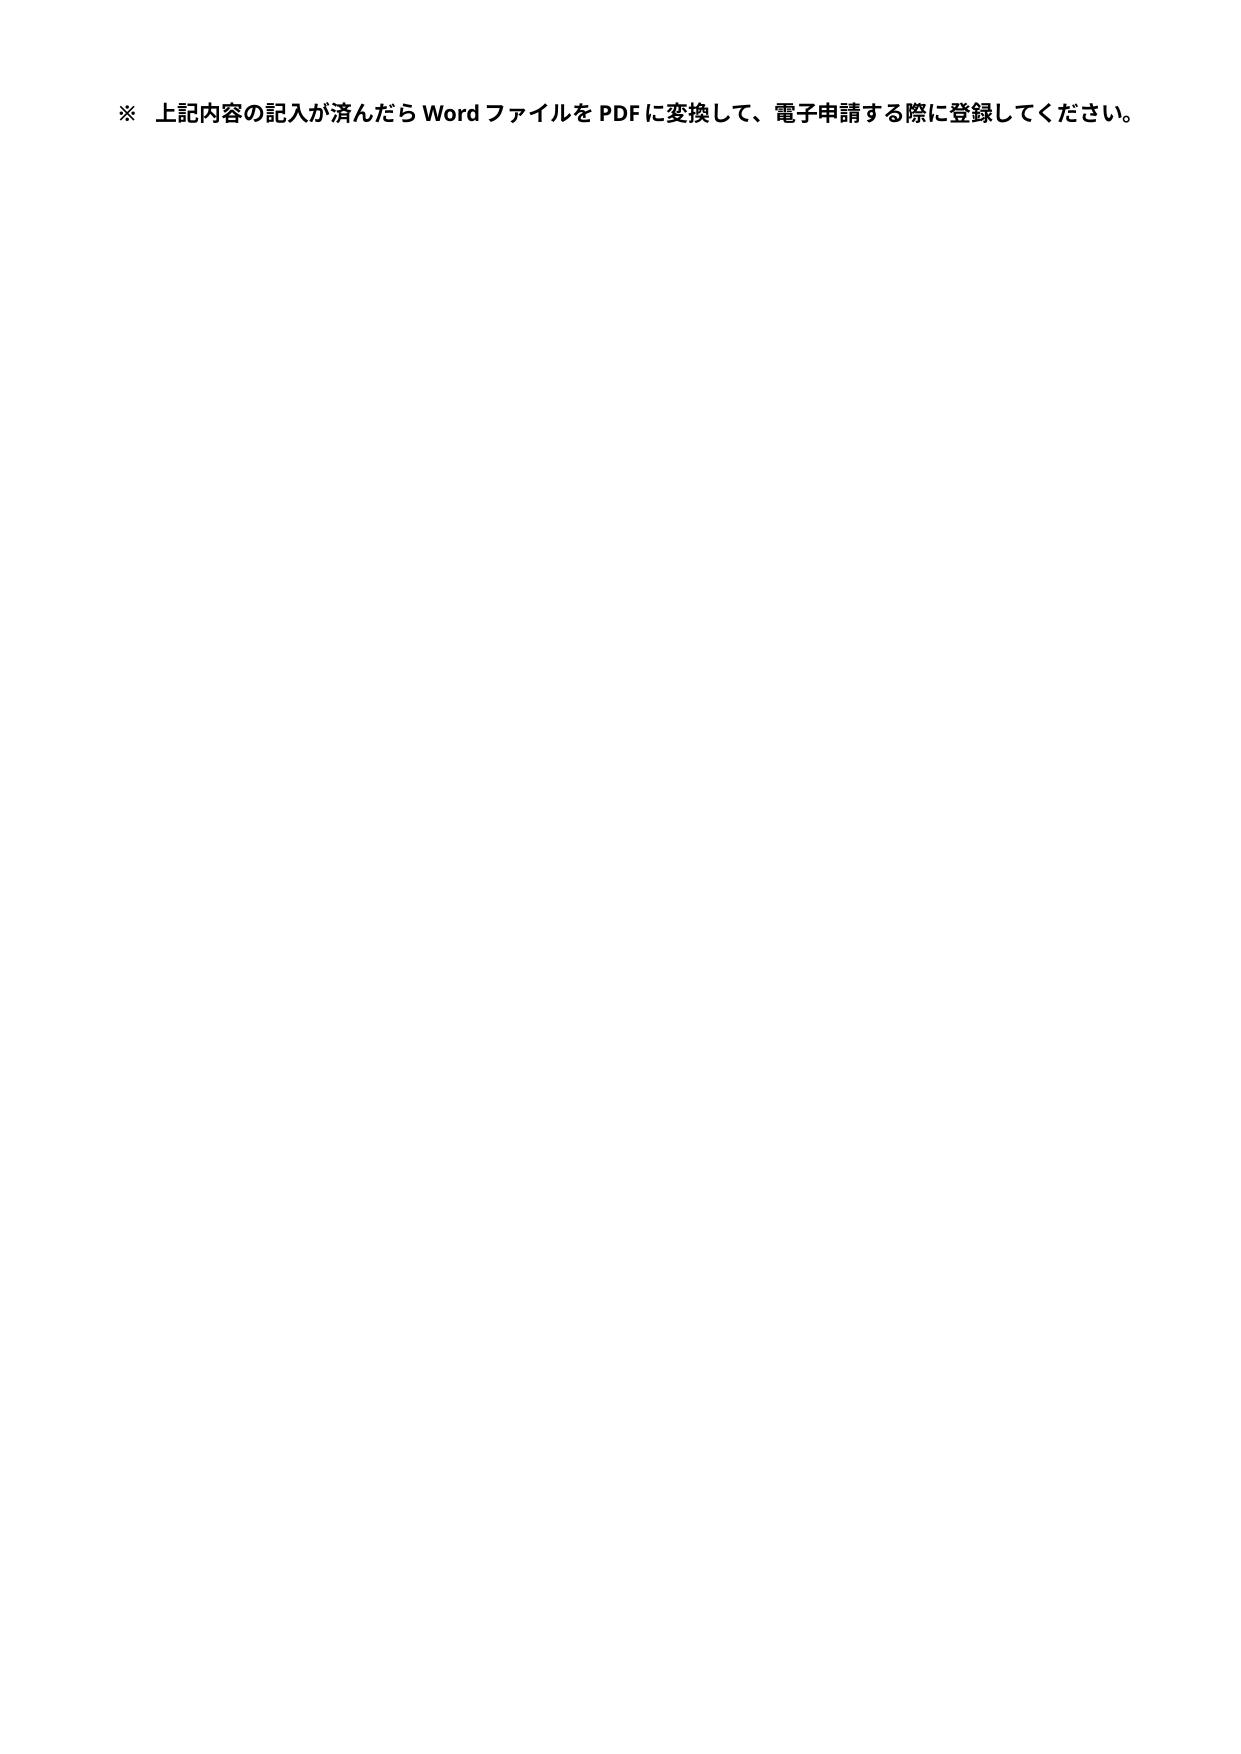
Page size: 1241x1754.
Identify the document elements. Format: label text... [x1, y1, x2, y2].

list 上記内容の記入が済んだらWordファイルをPDFに変換して、電子申請する際に登録してください。 [118, 96, 1181, 128]
